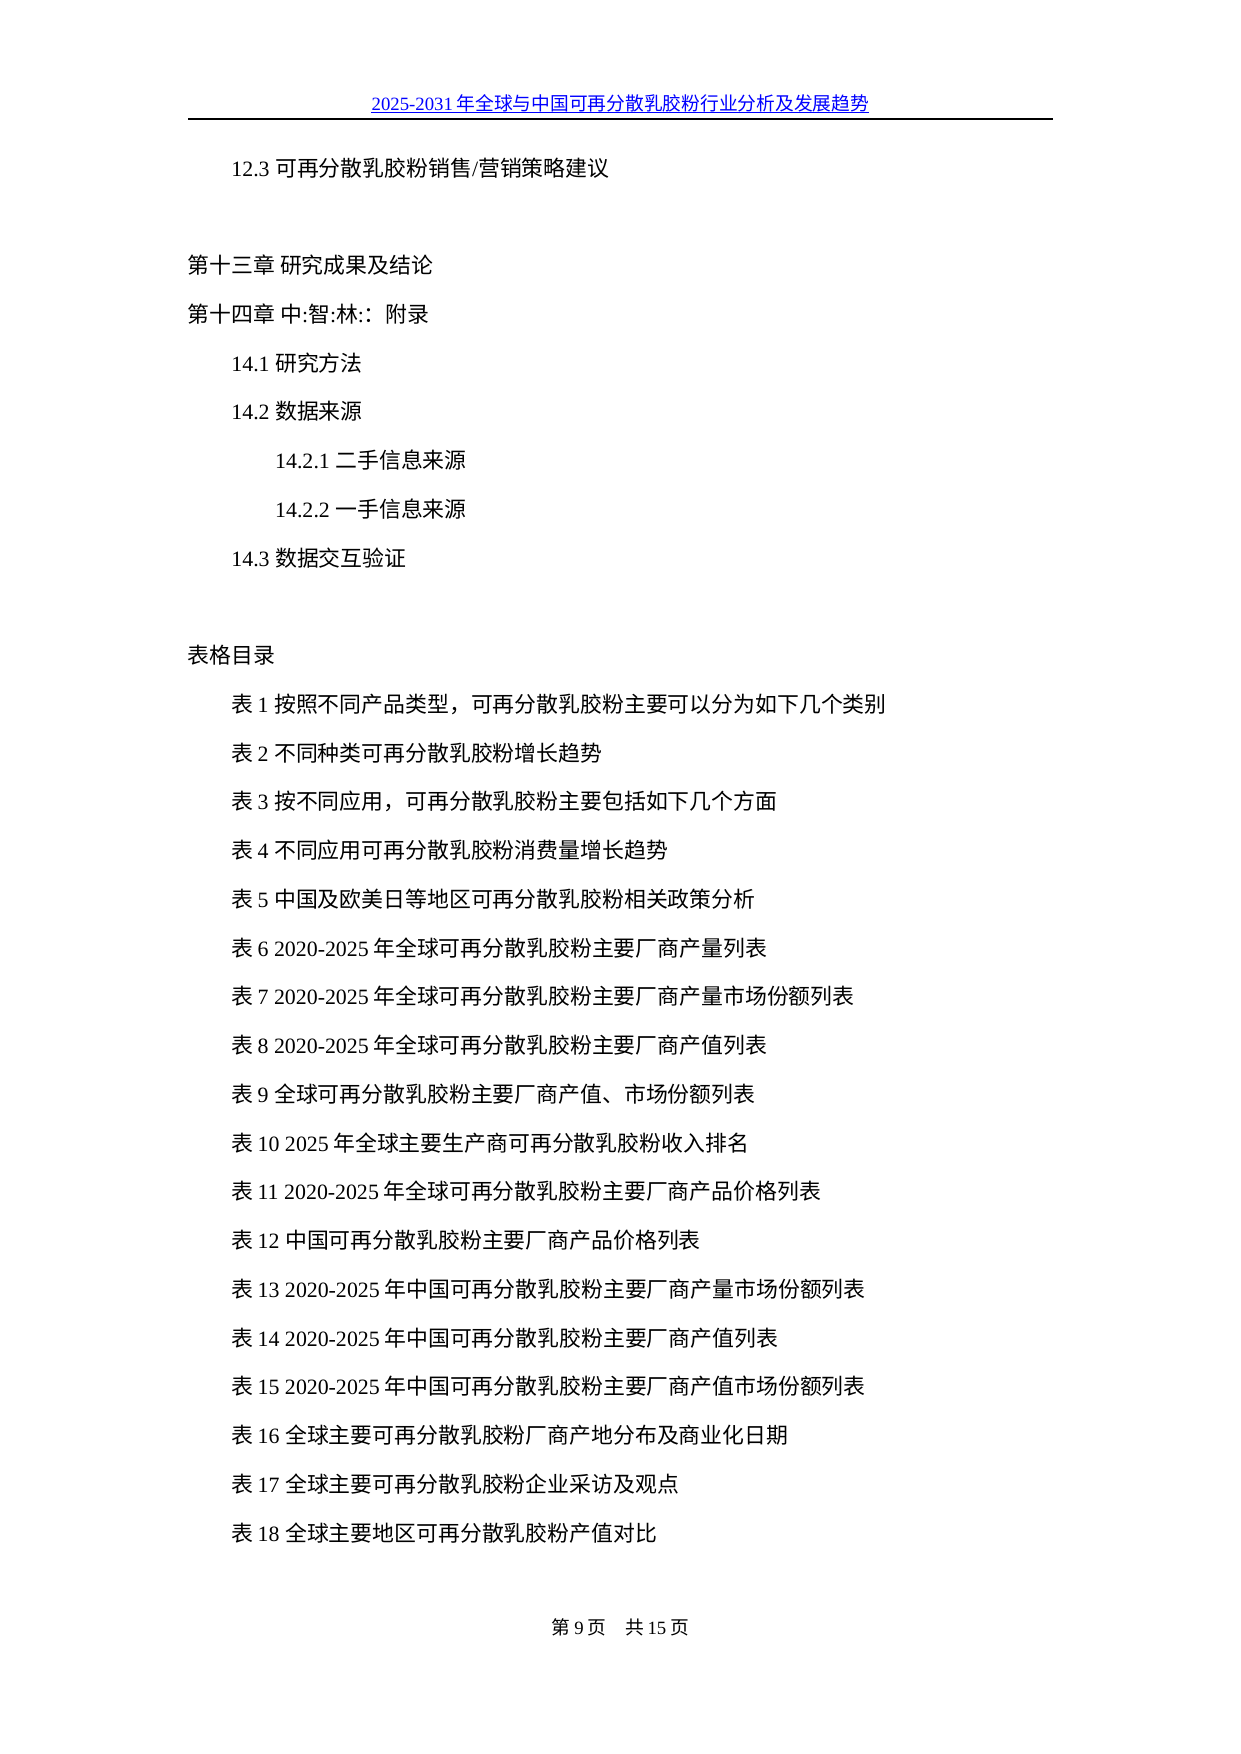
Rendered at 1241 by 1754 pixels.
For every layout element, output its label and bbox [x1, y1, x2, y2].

text [187, 150, 1053, 1548]
